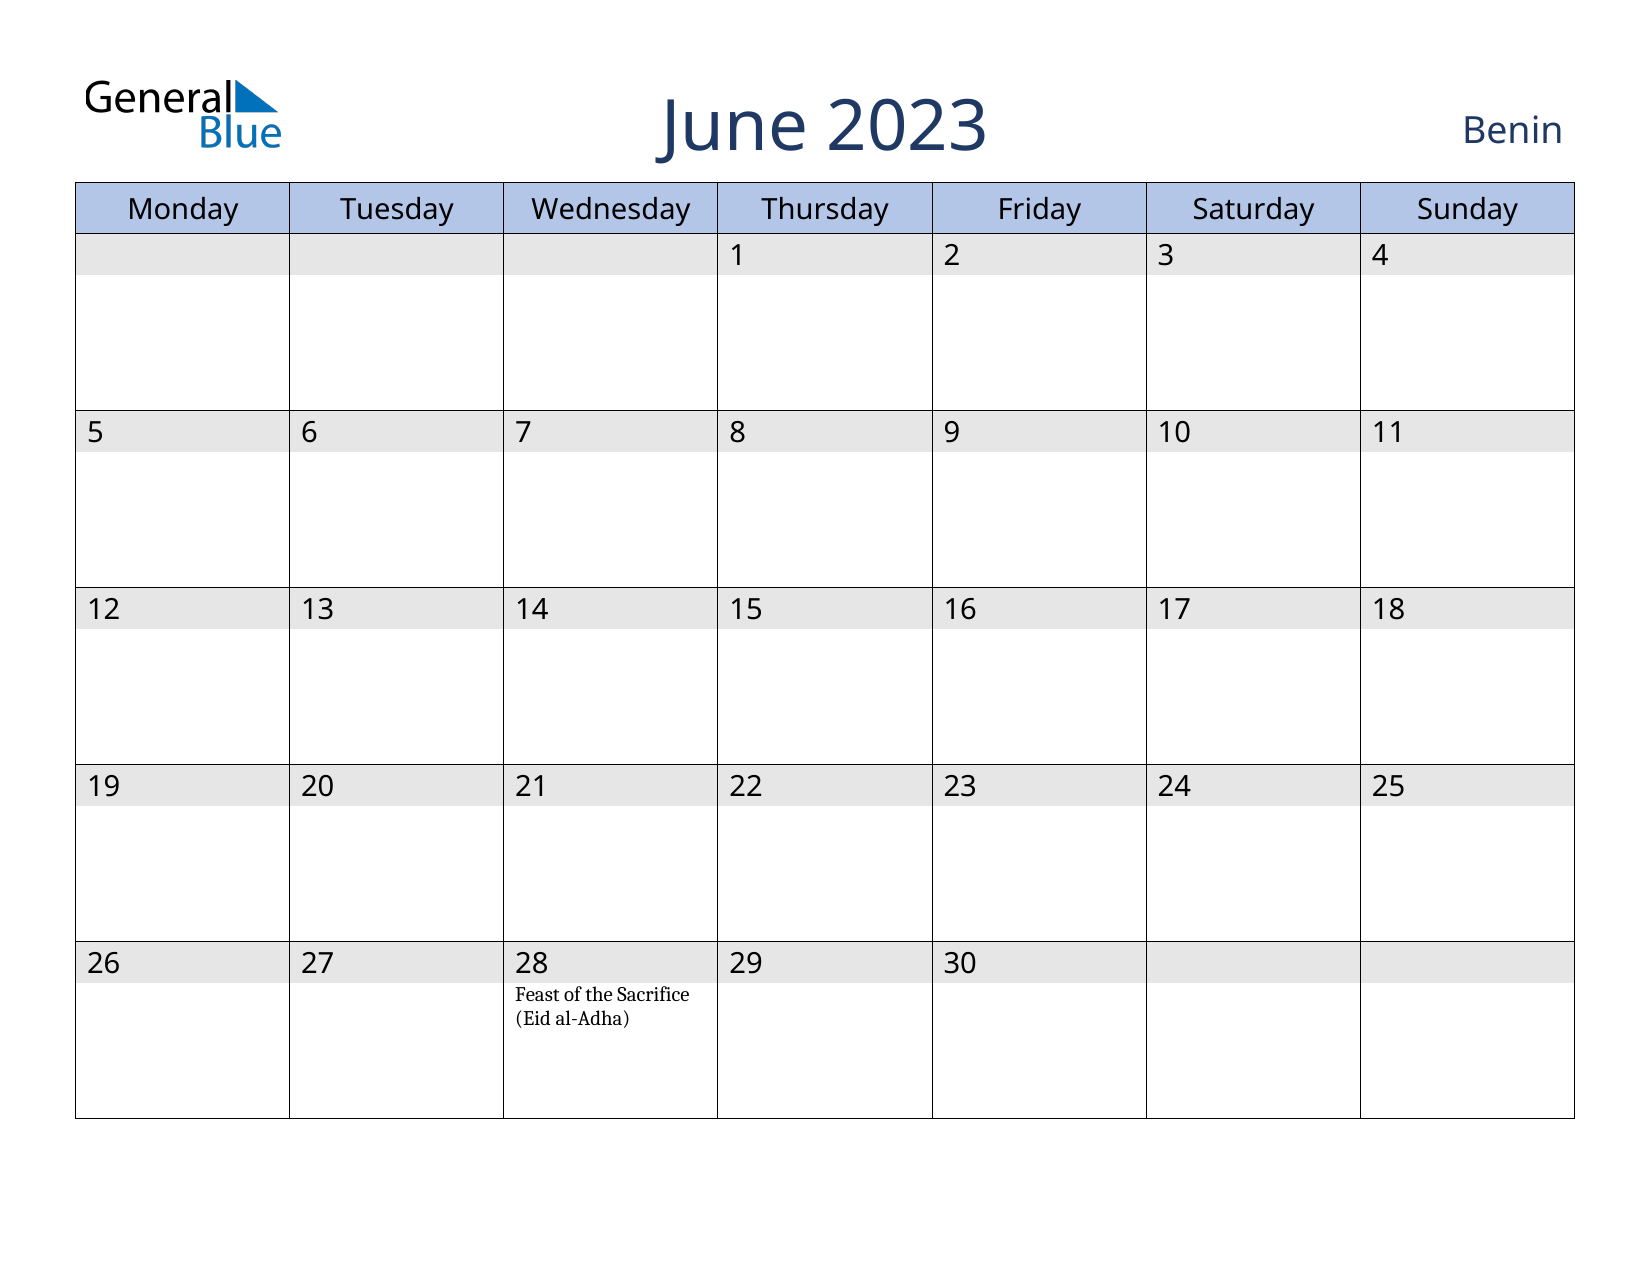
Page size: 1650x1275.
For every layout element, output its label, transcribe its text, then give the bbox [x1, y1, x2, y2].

table_cell Feast of the Sacrifice (Eid al-Adha) [504, 983, 717, 1118]
table_cell [290, 452, 503, 587]
table_cell [76, 452, 289, 587]
table_cell 8 [718, 411, 932, 452]
table_cell [76, 806, 289, 941]
table_cell [933, 806, 1146, 941]
table_cell Saturday [1147, 183, 1360, 233]
picture [86, 80, 281, 148]
table_cell 21 [504, 765, 717, 806]
table_cell [718, 629, 932, 764]
table_cell [76, 629, 289, 764]
table_cell 11 [1361, 411, 1574, 452]
table_cell 3 [1147, 234, 1360, 275]
table_cell [718, 452, 932, 587]
table_cell [1147, 275, 1360, 410]
table_cell [1361, 452, 1574, 587]
table_cell 9 [933, 411, 1146, 452]
table_header Benin [1146, 75, 1574, 182]
table_cell [718, 275, 932, 410]
table_cell 13 [290, 588, 503, 629]
table_cell [1147, 942, 1360, 983]
table_cell 23 [933, 765, 1146, 806]
table_cell [290, 234, 503, 275]
table_cell [290, 629, 503, 764]
table_cell [1361, 629, 1574, 764]
table_cell 12 [76, 588, 289, 629]
table_cell [1147, 806, 1360, 941]
table_cell 4 [1361, 234, 1574, 275]
table_cell [933, 452, 1146, 587]
table_cell [76, 983, 289, 1118]
table_cell 19 [76, 765, 289, 806]
table_cell [933, 629, 1146, 764]
table_cell 5 [76, 411, 289, 452]
table_cell 1 [718, 234, 932, 275]
table_cell [1361, 983, 1574, 1118]
table_cell 30 [933, 942, 1146, 983]
table_cell 22 [718, 765, 932, 806]
table_cell [1361, 942, 1574, 983]
table_cell 14 [504, 588, 717, 629]
table_cell [933, 275, 1146, 410]
table_cell [290, 275, 503, 410]
table_cell Friday [933, 183, 1146, 233]
table_cell 2 [933, 234, 1146, 275]
table_cell Wednesday [504, 183, 717, 233]
table_cell Monday [76, 183, 289, 233]
table_cell 20 [290, 765, 503, 806]
table_cell 7 [504, 411, 717, 452]
table_cell 24 [1147, 765, 1360, 806]
table_cell 16 [933, 588, 1146, 629]
table_cell [504, 806, 717, 941]
table_cell 27 [290, 942, 503, 983]
table_cell [504, 275, 717, 410]
table_cell Tuesday [290, 183, 503, 233]
table_header June 2023 [504, 75, 1146, 182]
table_cell [1361, 275, 1574, 410]
table_cell 28 [504, 942, 717, 983]
table_cell [504, 629, 717, 764]
table_cell [1147, 983, 1360, 1118]
table_cell 26 [76, 942, 289, 983]
table_cell Sunday [1361, 183, 1574, 233]
table_cell [1147, 629, 1360, 764]
table_header [76, 75, 503, 182]
table_cell [290, 983, 503, 1118]
table_cell [504, 452, 717, 587]
table_cell 29 [718, 942, 932, 983]
table_cell 18 [1361, 588, 1574, 629]
table_cell 15 [718, 588, 932, 629]
table_cell [76, 234, 289, 275]
table_cell [504, 234, 717, 275]
table_cell Thursday [718, 183, 932, 233]
table_cell [1361, 806, 1574, 941]
table_cell [718, 983, 932, 1118]
table_cell 10 [1147, 411, 1360, 452]
table_cell [1147, 452, 1360, 587]
table_cell 25 [1361, 765, 1574, 806]
table_cell [76, 275, 289, 410]
table_cell [933, 983, 1146, 1118]
table_cell 6 [290, 411, 503, 452]
table_cell [718, 806, 932, 941]
table_cell 17 [1147, 588, 1360, 629]
table_cell [290, 806, 503, 941]
